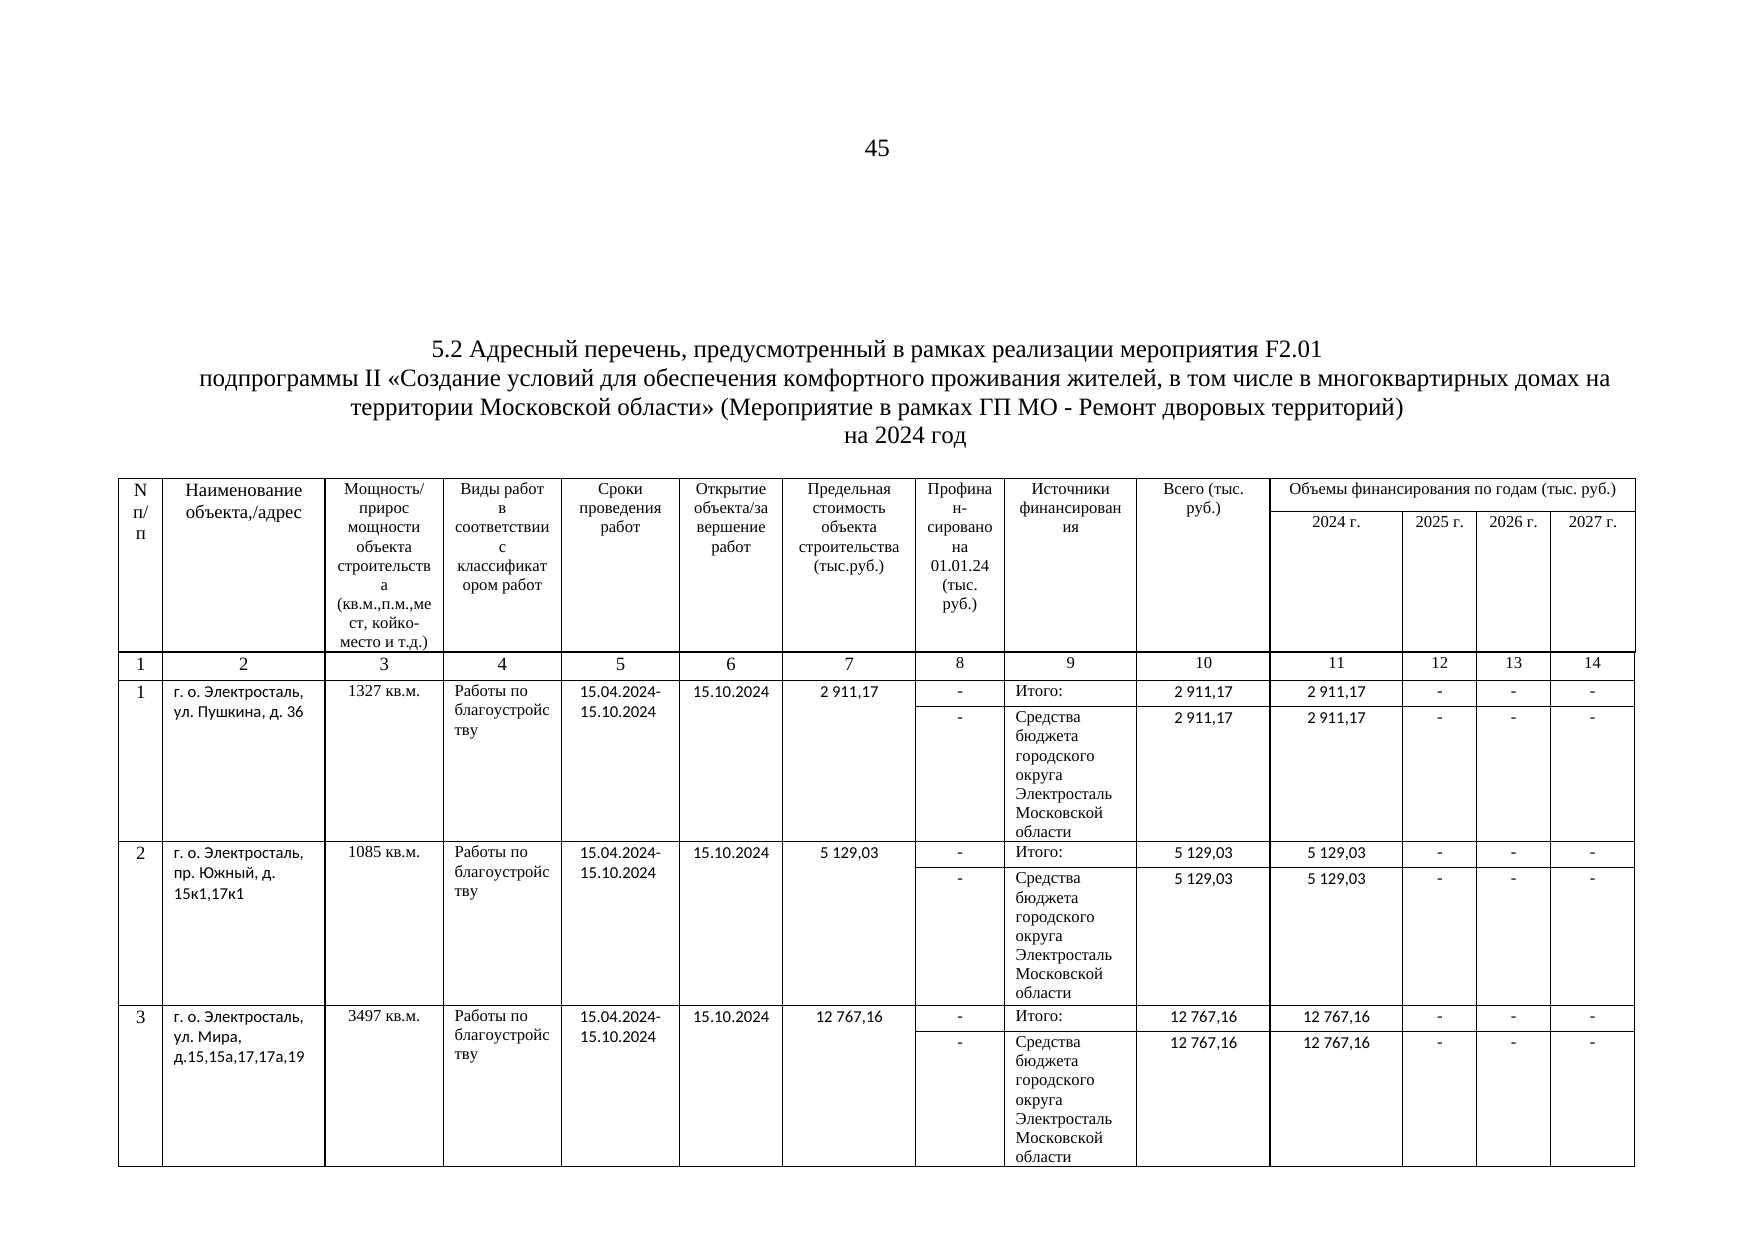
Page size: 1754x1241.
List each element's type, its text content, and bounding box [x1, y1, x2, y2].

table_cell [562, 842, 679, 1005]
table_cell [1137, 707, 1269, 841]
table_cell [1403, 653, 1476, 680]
text подпрограммы II «Создание условий для обеспечения комфортного проживания жителей, в том числе в многоквартирных домах на территории Московской области» (Мероприятие в рамках ГП МО - Ремонт дворовых территорий) [118, 363, 1636, 420]
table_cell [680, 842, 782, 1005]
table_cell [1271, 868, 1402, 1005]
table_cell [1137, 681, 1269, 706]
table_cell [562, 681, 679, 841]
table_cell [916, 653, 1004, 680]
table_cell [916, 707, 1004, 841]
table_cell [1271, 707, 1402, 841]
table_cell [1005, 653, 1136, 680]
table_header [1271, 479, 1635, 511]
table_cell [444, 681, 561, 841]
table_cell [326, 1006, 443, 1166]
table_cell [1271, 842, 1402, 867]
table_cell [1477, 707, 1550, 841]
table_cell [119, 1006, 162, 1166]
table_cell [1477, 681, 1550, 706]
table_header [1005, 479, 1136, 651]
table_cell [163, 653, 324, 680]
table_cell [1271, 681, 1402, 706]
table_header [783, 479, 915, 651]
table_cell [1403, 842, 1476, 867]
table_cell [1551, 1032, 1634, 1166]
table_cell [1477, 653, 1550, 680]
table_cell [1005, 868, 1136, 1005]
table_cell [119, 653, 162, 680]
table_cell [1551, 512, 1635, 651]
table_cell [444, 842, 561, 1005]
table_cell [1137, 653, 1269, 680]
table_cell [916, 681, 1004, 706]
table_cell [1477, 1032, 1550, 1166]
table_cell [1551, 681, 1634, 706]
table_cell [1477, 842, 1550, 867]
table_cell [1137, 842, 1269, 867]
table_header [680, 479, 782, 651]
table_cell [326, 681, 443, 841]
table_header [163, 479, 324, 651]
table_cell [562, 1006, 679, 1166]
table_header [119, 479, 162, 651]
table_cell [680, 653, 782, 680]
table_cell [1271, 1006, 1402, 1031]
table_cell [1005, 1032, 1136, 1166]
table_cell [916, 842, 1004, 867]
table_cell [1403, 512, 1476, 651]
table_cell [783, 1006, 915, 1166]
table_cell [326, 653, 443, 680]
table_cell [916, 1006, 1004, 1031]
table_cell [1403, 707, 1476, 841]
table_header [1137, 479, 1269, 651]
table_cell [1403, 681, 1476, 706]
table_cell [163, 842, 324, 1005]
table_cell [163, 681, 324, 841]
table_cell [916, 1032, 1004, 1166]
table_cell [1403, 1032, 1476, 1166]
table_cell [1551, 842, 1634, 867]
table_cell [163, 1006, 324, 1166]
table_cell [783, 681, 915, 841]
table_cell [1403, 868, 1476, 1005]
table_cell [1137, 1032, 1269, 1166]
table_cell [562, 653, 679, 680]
text на 2024 год [118, 420, 1636, 449]
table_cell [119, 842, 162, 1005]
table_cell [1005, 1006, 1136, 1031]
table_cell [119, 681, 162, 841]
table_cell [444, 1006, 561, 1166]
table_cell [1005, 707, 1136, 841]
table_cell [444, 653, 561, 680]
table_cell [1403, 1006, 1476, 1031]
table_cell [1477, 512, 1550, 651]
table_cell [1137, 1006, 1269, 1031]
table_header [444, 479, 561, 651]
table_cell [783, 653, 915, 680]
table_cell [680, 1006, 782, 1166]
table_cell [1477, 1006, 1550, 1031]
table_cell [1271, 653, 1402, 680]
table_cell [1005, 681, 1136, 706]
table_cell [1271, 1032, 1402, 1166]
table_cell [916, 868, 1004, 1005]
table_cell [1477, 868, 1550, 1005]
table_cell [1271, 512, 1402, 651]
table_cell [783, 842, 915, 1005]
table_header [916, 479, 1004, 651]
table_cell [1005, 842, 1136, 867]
text 5.2 Адресный перечень, предусмотренный в рамках реализации мероприятия F2.01 [118, 334, 1636, 363]
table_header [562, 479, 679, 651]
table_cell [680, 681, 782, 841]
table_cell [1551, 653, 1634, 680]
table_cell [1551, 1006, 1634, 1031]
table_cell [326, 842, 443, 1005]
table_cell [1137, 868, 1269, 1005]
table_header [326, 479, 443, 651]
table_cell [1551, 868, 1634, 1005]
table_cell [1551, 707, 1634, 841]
